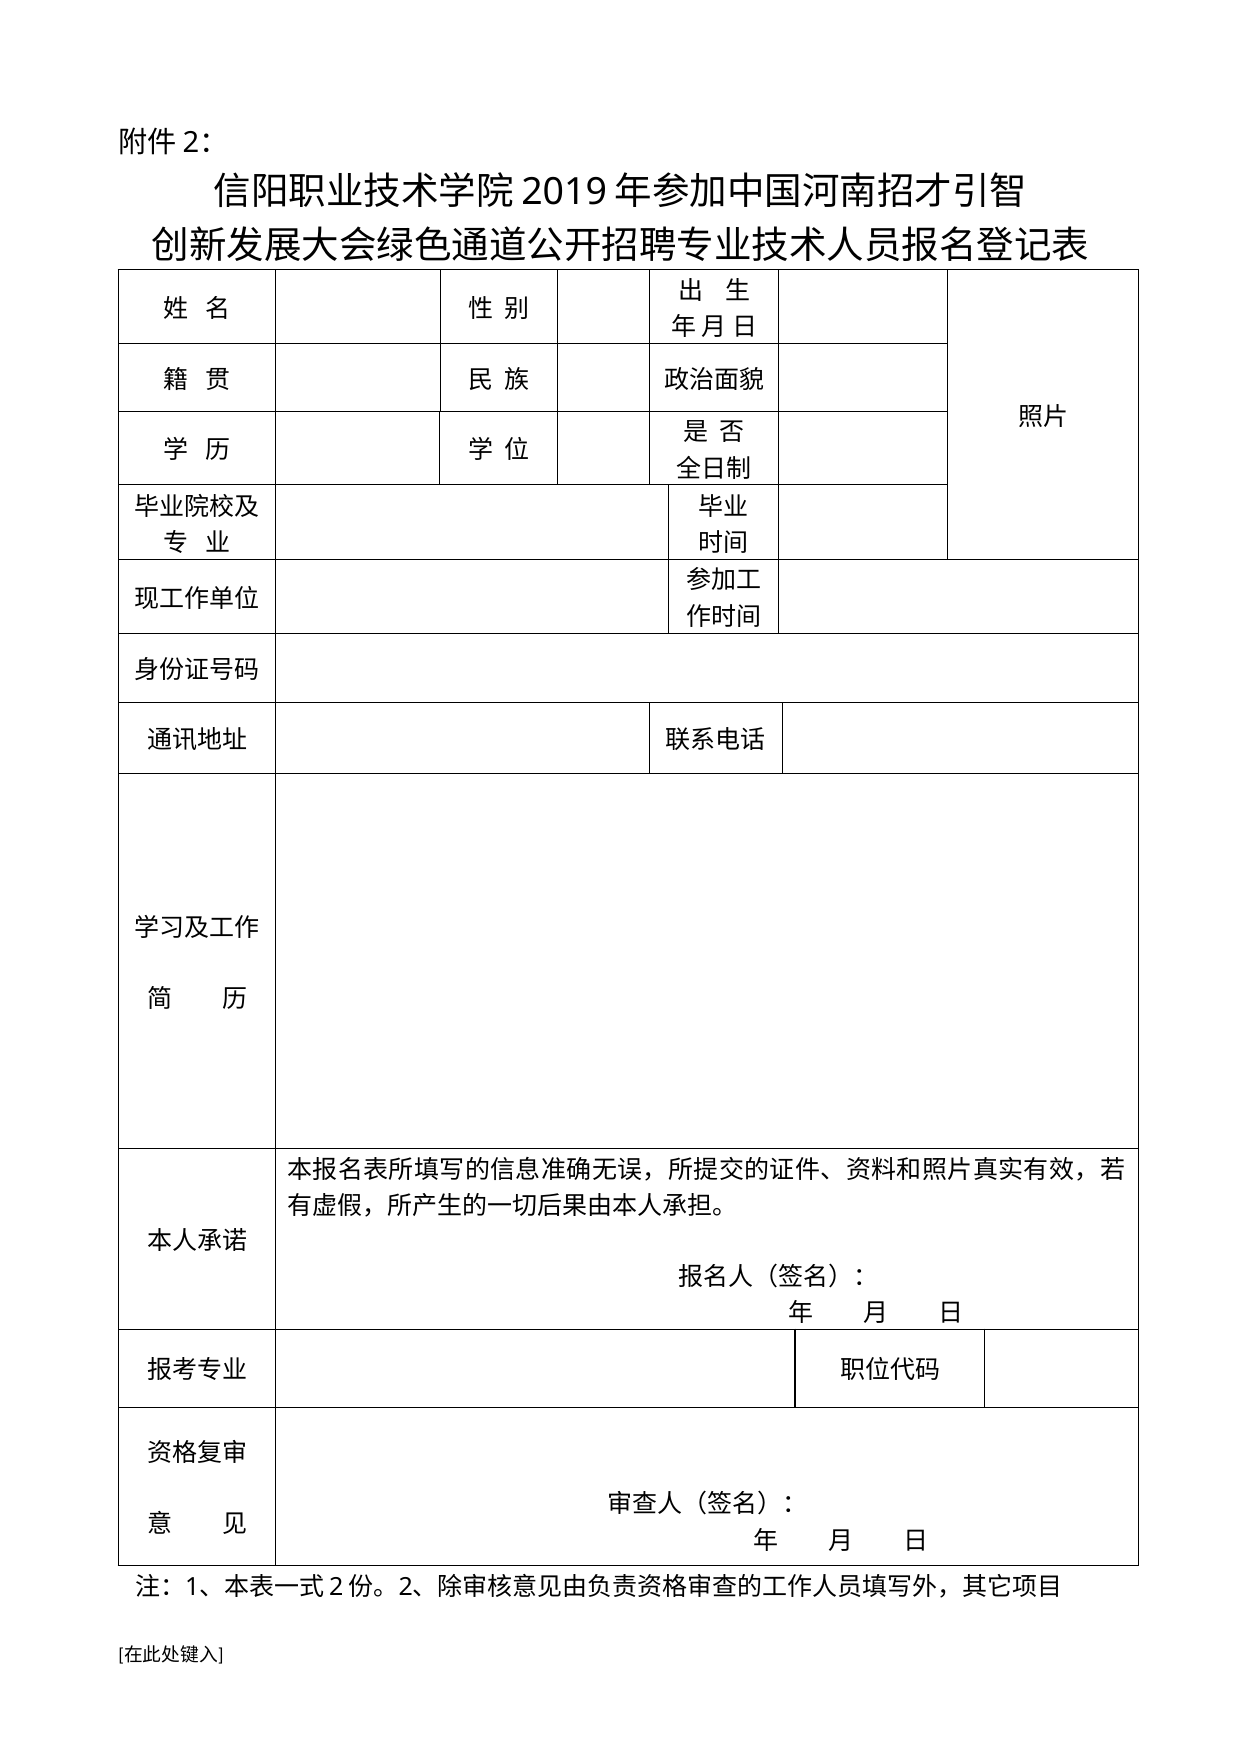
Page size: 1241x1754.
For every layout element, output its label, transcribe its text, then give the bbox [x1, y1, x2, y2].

table_cell 通讯地址 [119, 703, 275, 773]
table_cell 是 否 全日制 [650, 412, 778, 484]
table_cell 联系电话 [650, 703, 782, 773]
table_cell 审查人（签名）： 年 月 日 [276, 1408, 1138, 1565]
table_cell 本人承诺 [119, 1149, 275, 1328]
table_cell 资格复审 意 见 [119, 1408, 275, 1565]
table_cell 本报名表所填写的信息准确无误，所提交的证件、资料和照片真实有效，若有虚假，所产生的一切后果由本人承担。 报名人（签名）： 年 月 日 [276, 1149, 1138, 1328]
table_cell 学习及工作 简 历 [119, 774, 275, 1148]
table_cell [276, 774, 1138, 1148]
table_cell [779, 560, 1138, 632]
table_cell 毕业 时间 [669, 485, 778, 559]
table_cell 籍 贯 [119, 344, 275, 411]
table_header 出 生 年 月 日 [650, 270, 778, 343]
table_cell 身份证号码 [119, 634, 275, 702]
table_cell 毕业院校及专 业 [119, 485, 275, 559]
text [135, 1566, 1084, 1602]
table_cell 学 位 [440, 412, 557, 484]
table_header [558, 270, 649, 343]
table_cell [276, 1330, 794, 1407]
text 附件2： [118, 118, 1122, 161]
table_cell [276, 634, 1138, 702]
table_cell 民 族 [441, 344, 557, 411]
table_cell [558, 412, 649, 484]
table_cell 参加工作时间 [669, 560, 778, 632]
table_cell [779, 485, 947, 559]
table_cell [276, 485, 668, 559]
table_cell [779, 412, 947, 484]
table_cell 报考专业 [119, 1330, 275, 1407]
text 创新发展大会绿色通道公开招聘专业技术人员报名登记表 [118, 215, 1122, 269]
table_cell [276, 344, 440, 411]
table_cell [558, 344, 649, 411]
table_cell [276, 560, 668, 632]
text 信阳职业技术学院2019年参加中国河南招才引智 [118, 161, 1122, 215]
table_cell [276, 412, 439, 484]
table_header [276, 270, 440, 343]
table_cell 政治面貌 [650, 344, 778, 411]
table_cell 职位代码 [796, 1330, 984, 1407]
table_header 性 别 [441, 270, 557, 343]
table_cell [276, 703, 649, 773]
table_header 照片 [948, 270, 1138, 559]
table_header 姓 名 [119, 270, 275, 343]
table_cell 现工作单位 [119, 560, 275, 632]
table_header [779, 270, 947, 343]
table_cell [783, 703, 1138, 773]
table_cell [779, 344, 947, 411]
table_cell 学 历 [119, 412, 275, 484]
table_cell [985, 1330, 1138, 1407]
